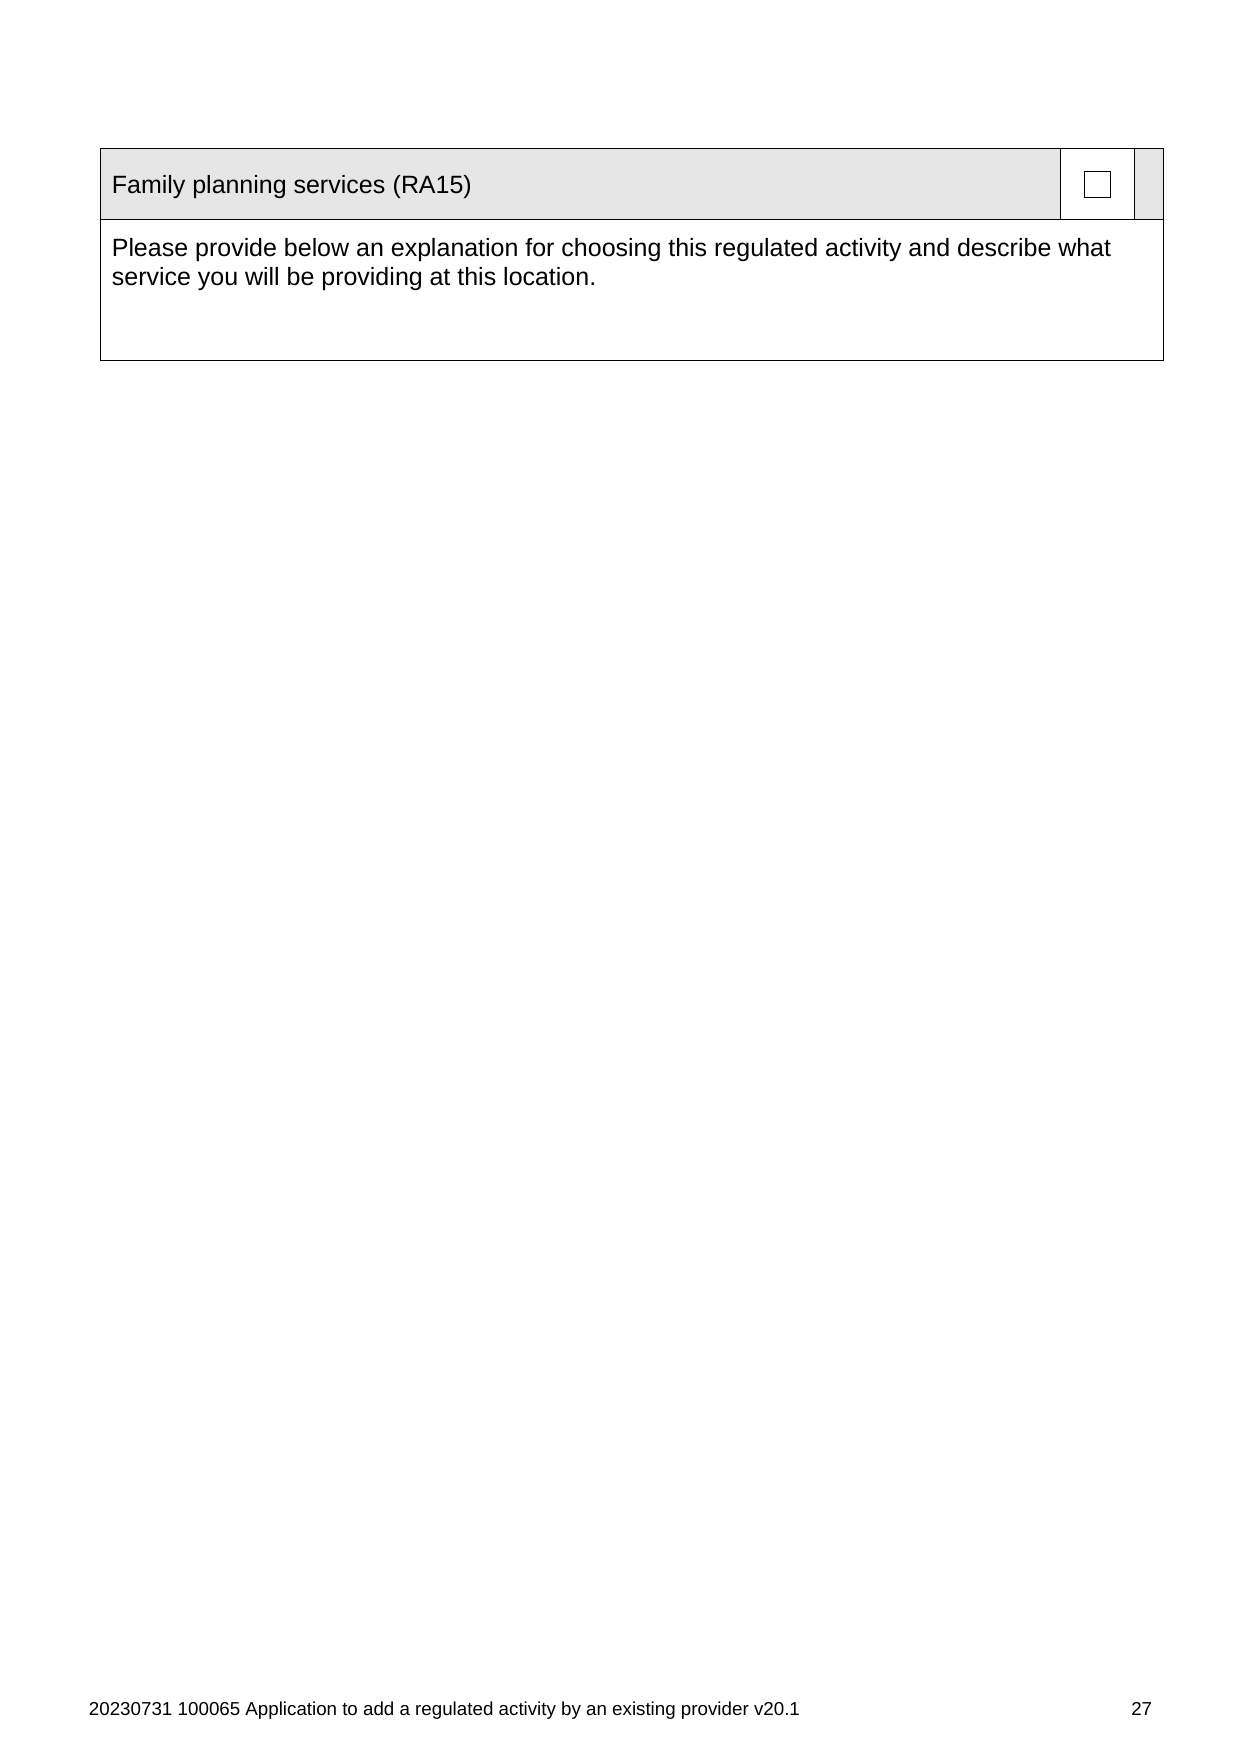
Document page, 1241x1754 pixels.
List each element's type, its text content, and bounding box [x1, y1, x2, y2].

table_cell Family planning services (RA15) [101, 149, 1060, 219]
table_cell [101, 220, 1163, 360]
table_cell [1061, 149, 1134, 219]
table_cell [1135, 149, 1163, 219]
